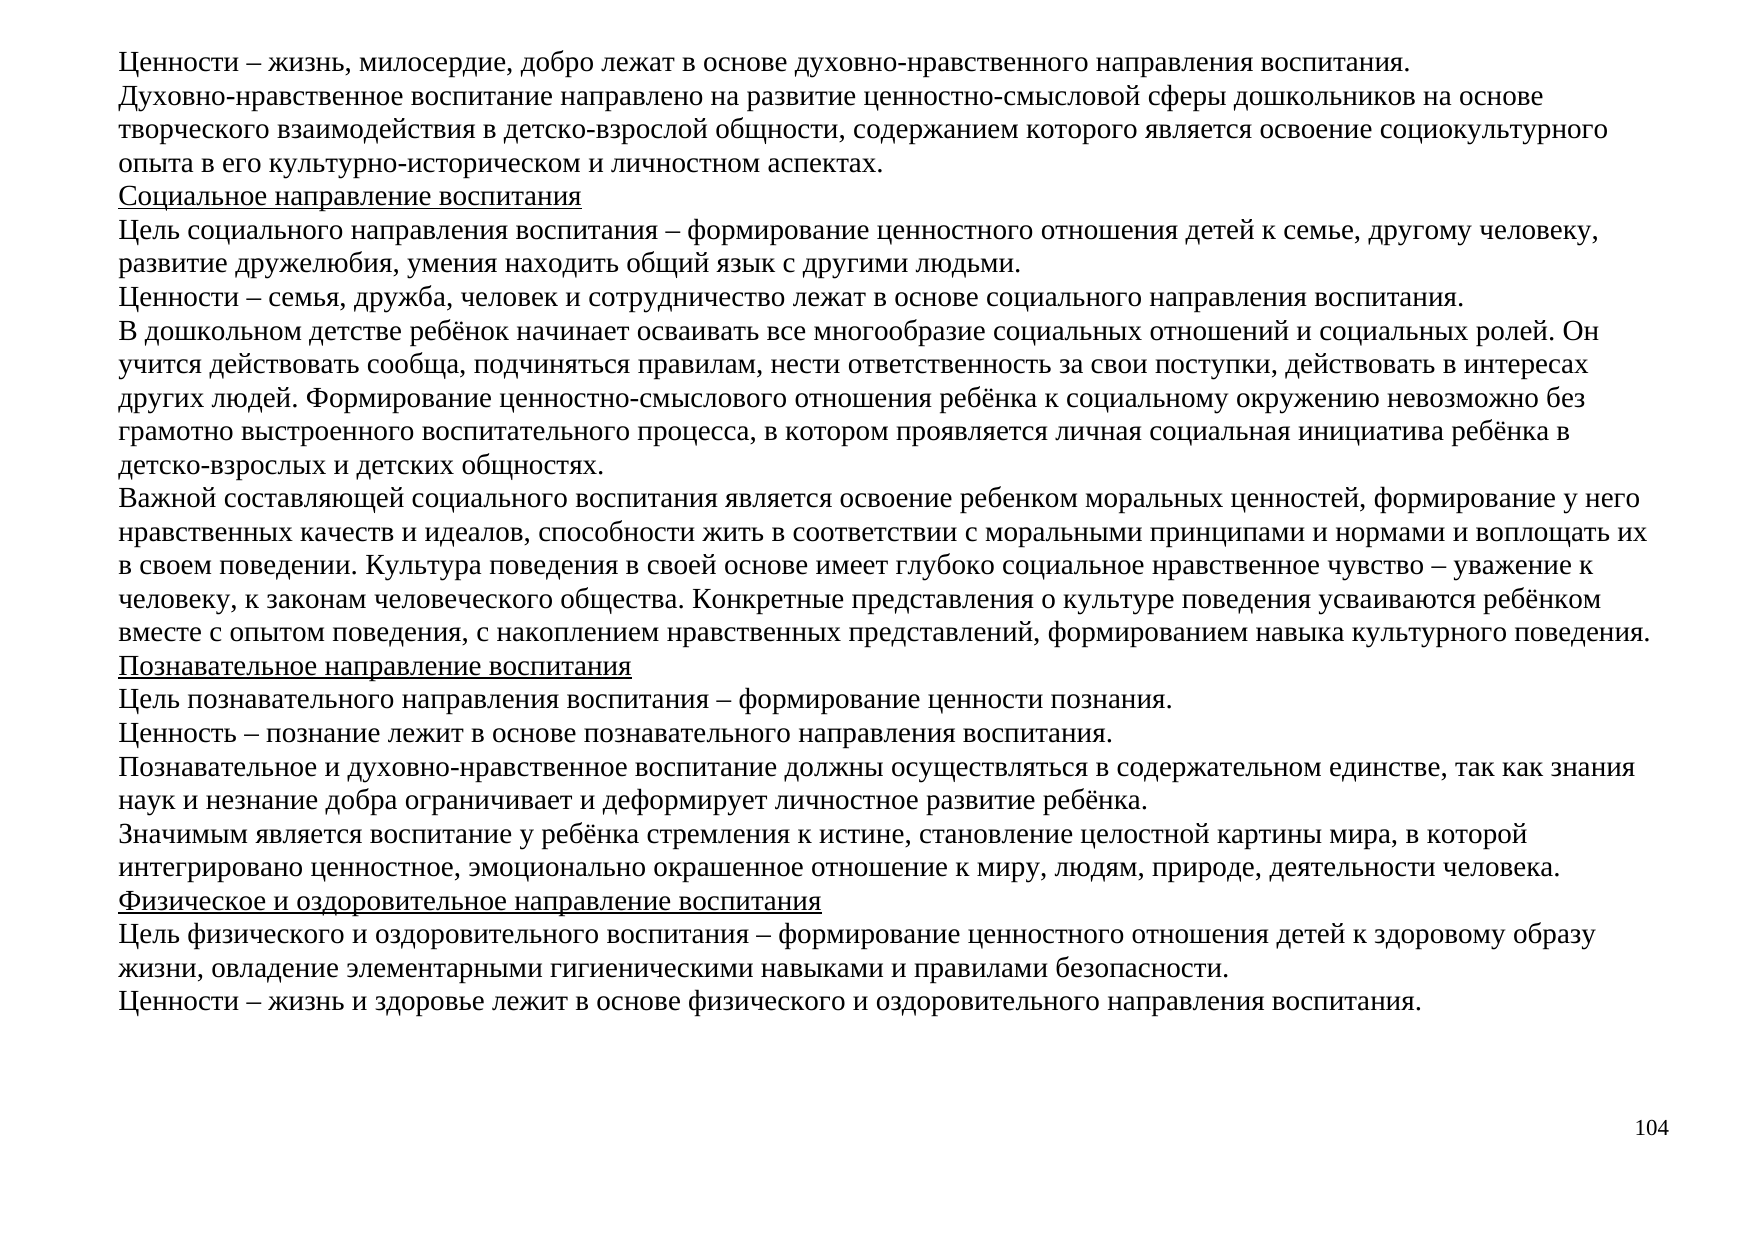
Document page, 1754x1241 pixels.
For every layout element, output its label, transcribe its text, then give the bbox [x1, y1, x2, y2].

text Цель социального направления воспитания – формирование ценностного отношения детей к семье, другому человеку, развитие дружелюбия, умения находить общий язык с другими людьми. [118, 212, 1668, 279]
text Значимым является воспитание у ребёнка стремления к истине, становление целостной картины мира, в которой интегрировано ценностное, эмоционально окрашенное отношение к миру, людям, природе, деятельности человека. [118, 816, 1668, 883]
text Познавательное и духовно-нравственное воспитание должны осуществляться в содержательном единстве, так как знания наук и незнание добра ограничивает и деформирует личностное развитие ребёнка. [118, 749, 1668, 816]
text Цель познавательного направления воспитания – формирование ценности познания. [118, 682, 1668, 715]
text В дошкольном детстве ребёнок начинает осваивать все многообразие социальных отношений и социальных ролей. Он учится действовать сообща, подчиняться правилам, нести ответственность за свои поступки, действовать в интересах других людей. Формирование ценностно-смыслового отношения ребёнка к социальному окружению невозможно без грамотно выстроенного воспитательного процесса, в котором проявляется личная социальная инициатива ребёнка в детско-взрослых и детских общностях. [118, 313, 1668, 480]
text Цель физического и оздоровительного воспитания – формирование ценностного отношения детей к здоровому образу жизни, овладение элементарными гигиеническими навыками и правилами безопасности. [118, 916, 1668, 983]
text Ценности – жизнь, милосердие, добро лежат в основе духовно-нравственного направления воспитания. [118, 44, 1668, 78]
text Социальное направление воспитания [118, 178, 1668, 212]
text Важной составляющей социального воспитания является освоение ребенком моральных ценностей, формирование у него нравственных качеств и идеалов, способности жить в соответствии с моральными принципами и нормами и воплощать их в своем поведении. Культура поведения в своей основе имеет глубоко социальное нравственное чувство – уважение к человеку, к законам человеческого общества. Конкретные представления о культуре поведения усваиваются ребёнком вместе с опытом поведения, с накоплением нравственных представлений, формированием навыка культурного поведения. [118, 480, 1668, 648]
text Ценность – познание лежит в основе познавательного направления воспитания. [118, 715, 1668, 749]
text Ценности – жизнь и здоровье лежит в основе физического и оздоровительного направления воспитания. [118, 983, 1668, 1017]
text Физическое и оздоровительное направление воспитания [118, 883, 1668, 916]
text Ценности – семья, дружба, человек и сотрудничество лежат в основе социального направления воспитания. [118, 279, 1668, 313]
text Познавательное направление воспитания [118, 648, 1668, 682]
text Духовно-нравственное воспитание направлено на развитие ценностно-смысловой сферы дошкольников на основе творческого взаимодействия в детско-взрослой общности, содержанием которого является освоение социокультурного опыта в его культурно-историческом и личностном аспектах. [118, 78, 1668, 178]
